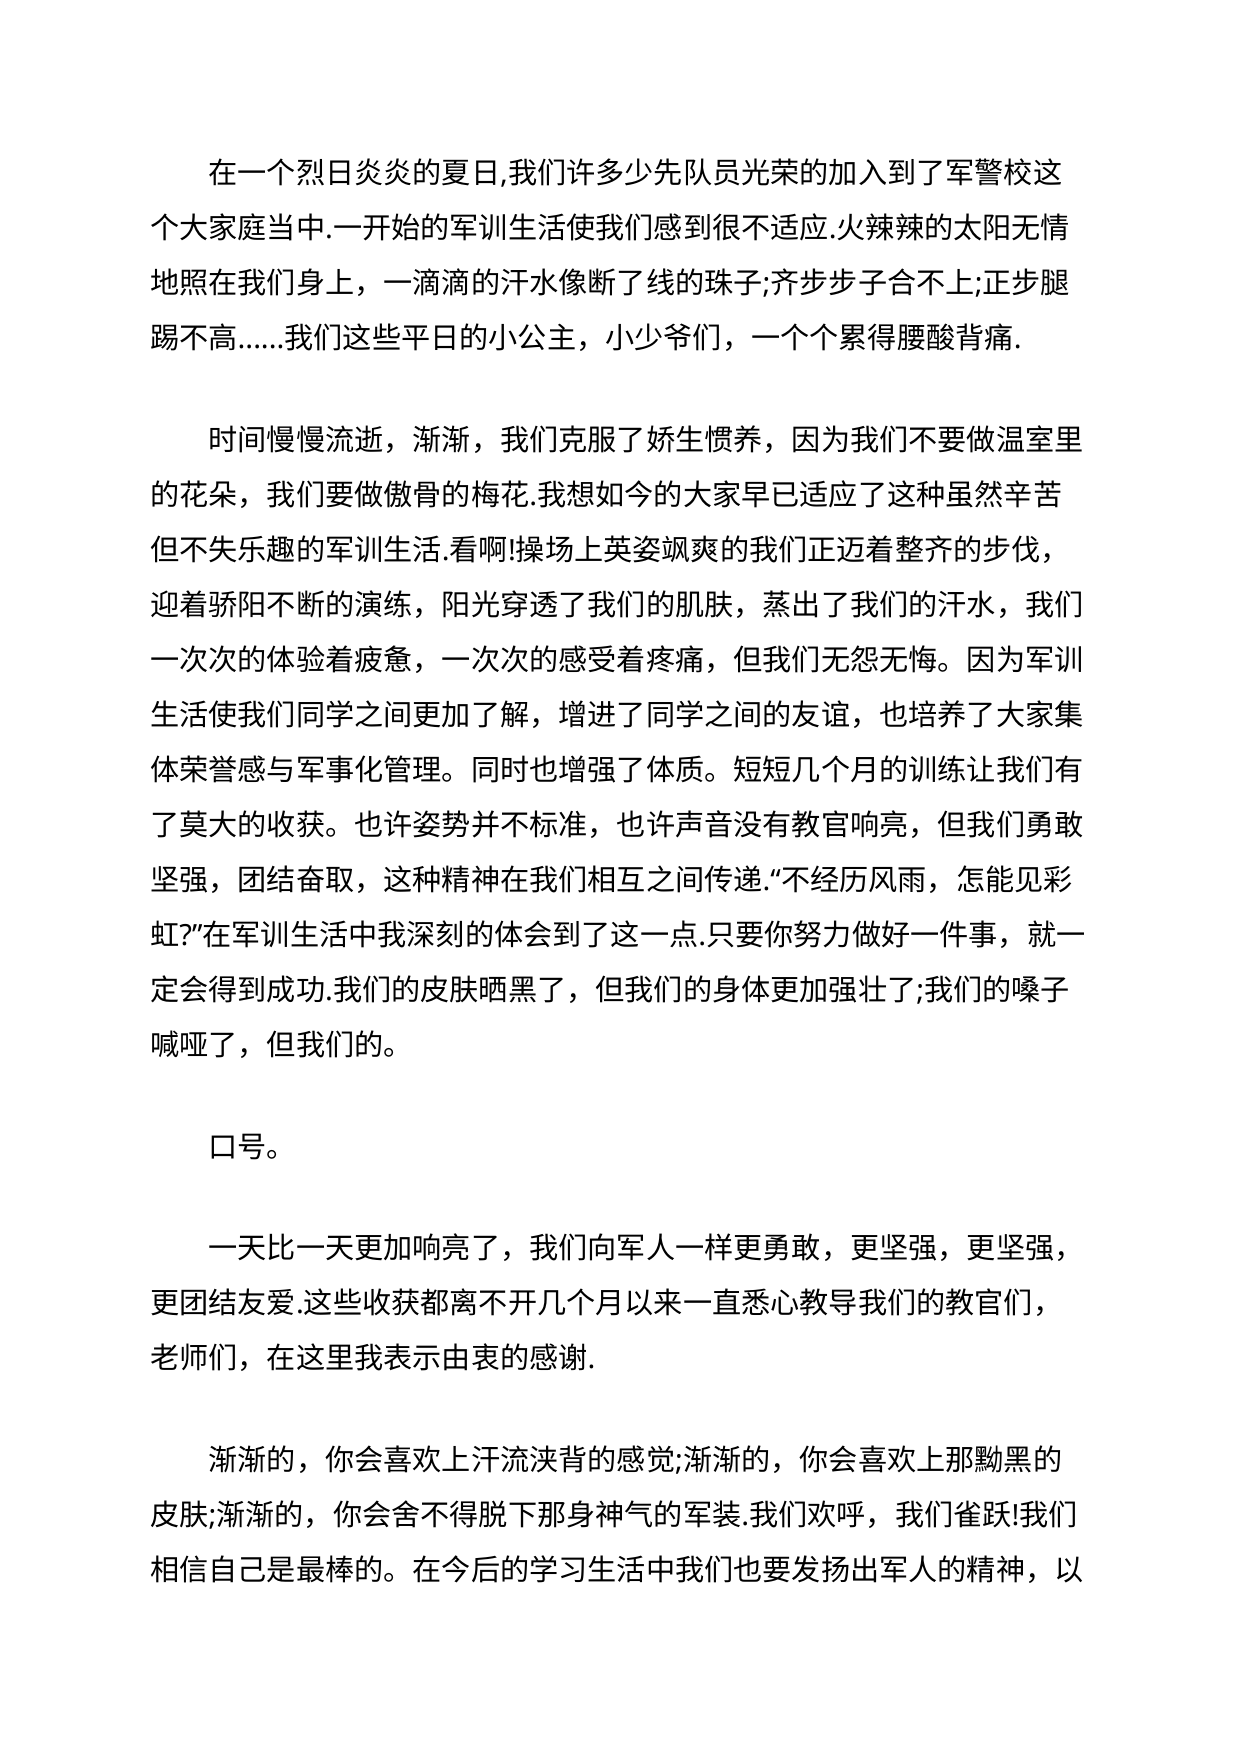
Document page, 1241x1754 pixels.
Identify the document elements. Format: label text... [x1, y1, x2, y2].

text 时间慢慢流逝，渐渐，我们克服了娇生惯养，因为我们不要做温室里的花朵，我们要做傲骨的梅花.我想如今的大家早已适应了这种虽然辛苦但不失乐趣的军训生活.看啊!操场上英姿飒爽的我们正迈着整齐的步伐，迎着骄阳不断的演练，阳光穿透了我们的肌肤，蒸出了我们的汗水，我们一次次的体验着疲惫，一次次的感受着疼痛，但我们无怨无悔。因为军训生活使我们同学之间更加了解，增进了同学之间的友谊，也培养了大家集体荣誉感与军事化管理。同时也增强了体质。短短几个月的训练让我们有了莫大的收获。也许姿势并不标准，也许声音没有教官响亮，但我们勇敢坚强，团结奋取，这种精神在我们相互之间传递.“不经历风雨，怎能见彩虹?”在军训生活中我深刻的体会到了这一点.只要你努力做好一件事，就一定会得到成功.我们的皮肤晒黑了，但我们的身体更加强壮了;我们的嗓子喊哑了，但我们的。 [150, 417, 1090, 1064]
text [150, 1437, 1090, 1589]
text 在一个烈日炎炎的夏日,我们许多少先队员光荣的加入到了军警校这个大家庭当中.一开始的军训生活使我们感到很不适应.火辣辣的太阳无情地照在我们身上，一滴滴的汗水像断了线的珠子;齐步步子合不上;正步腿踢不高......我们这些平日的小公主，小少爷们，一个个累得腰酸背痛. [150, 150, 1090, 357]
text 一天比一天更加响亮了，我们向军人一样更勇敢，更坚强，更坚强，更团结友爱.这些收获都离不开几个月以来一直悉心教导我们的教官们，老师们，在这里我表示由衷的感谢. [150, 1225, 1090, 1377]
text 口号。 [150, 1123, 1090, 1165]
